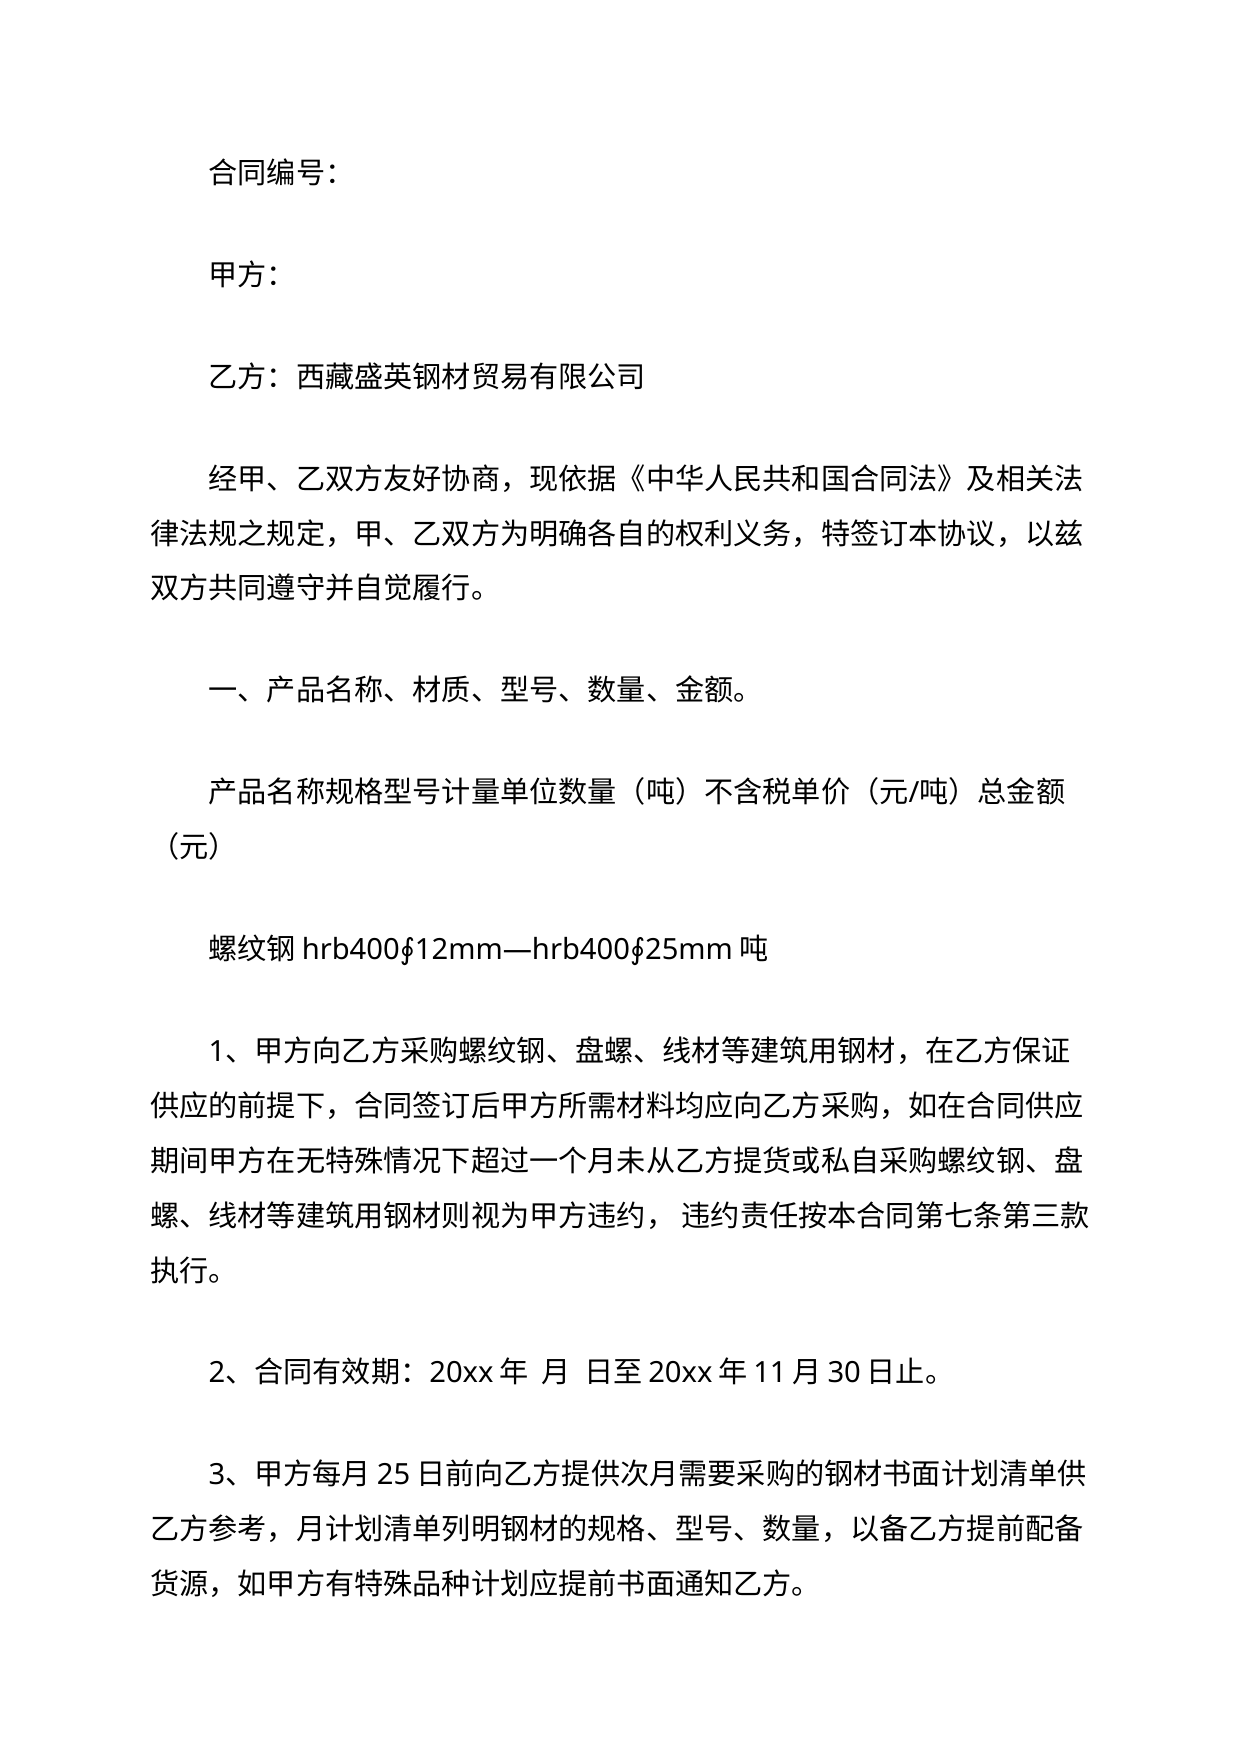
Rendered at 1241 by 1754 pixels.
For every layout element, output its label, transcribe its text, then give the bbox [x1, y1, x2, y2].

text 3、甲方每月25日前向乙方提供次月需要采购的钢材书面计划清单供乙方参考，月计划清单列明钢材的规格、型号、数量，以备乙方提前配备货源，如甲方有特殊品种计划应提前书面通知乙方。 [150, 1451, 1090, 1603]
text 甲方： [150, 252, 1090, 294]
text 产品名称规格型号计量单位数量（吨）不含税单价（元/吨）总金额（元） [150, 769, 1090, 866]
text 合同编号： [150, 150, 1090, 192]
text 经甲、乙双方友好协商，现依据《中华人民共和国合同法》及相关法律法规之规定，甲、乙双方为明确各自的权利义务，特签订本协议，以兹双方共同遵守并自觉履行。 [150, 455, 1090, 607]
text 乙方：西藏盛英钢材贸易有限公司 [150, 353, 1090, 396]
text 1、甲方向乙方采购螺纹钢、盘螺、线材等建筑用钢材，在乙方保证供应的前提下，合同签订后甲方所需材料均应向乙方采购，如在合同供应期间甲方在无特殊情况下超过一个月未从乙方提货或私自采购螺纹钢、盘螺、线材等建筑用钢材则视为甲方违约， 违约责任按本合同第七条第三款执行。 [150, 1027, 1090, 1289]
text 一、产品名称、材质、型号、数量、金额。 [150, 667, 1090, 709]
text 螺纹钢hrb400∮12mm—hrb400∮25mm吨 [150, 925, 1090, 968]
text 2、合同有效期：20xx年 月 日至20xx年11月30日止。 [150, 1349, 1090, 1391]
